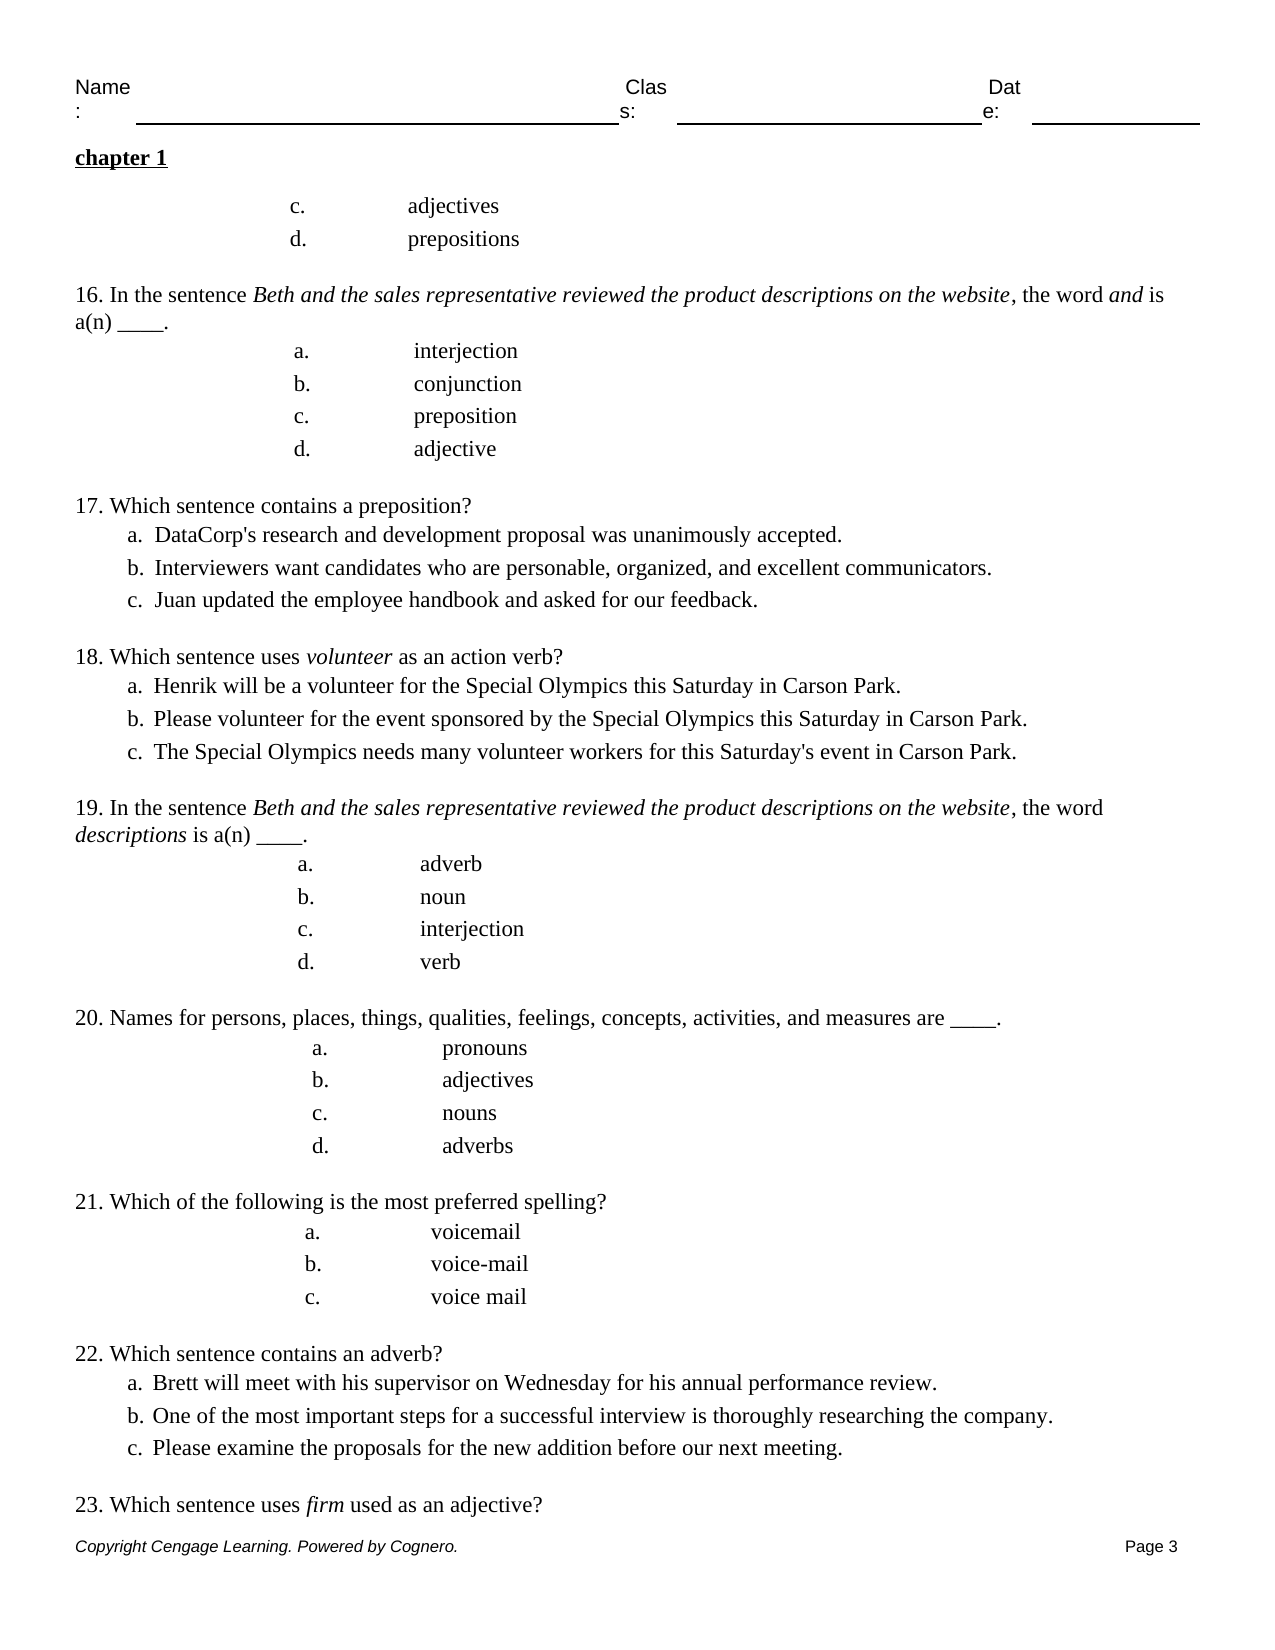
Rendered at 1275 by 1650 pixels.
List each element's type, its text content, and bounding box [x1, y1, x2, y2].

table_header 20. Names for persons, places, things, qualities, feelings, concepts, activities, and measures are ____. [75, 1005, 1200, 1161]
table_header 19. In the sentence Beth and the sales representative reviewed the product descriptions on the website, the word descriptions is a(n) ____. [75, 794, 1200, 977]
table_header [75, 189, 1200, 254]
table_header 22. Which sentence contains an adverb? [75, 1340, 1200, 1464]
table_header 18. Which sentence uses volunteer as an action verb? [75, 643, 1200, 767]
table_header 21. Which of the following is the most preferred spelling? [75, 1188, 1200, 1313]
table_header 16. In the sentence Beth and the sales representative reviewed the product descriptions on the website, the word and is a(n) ____. [75, 282, 1200, 465]
table_header 17. Which sentence contains a preposition? [75, 492, 1200, 616]
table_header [75, 1491, 1200, 1517]
